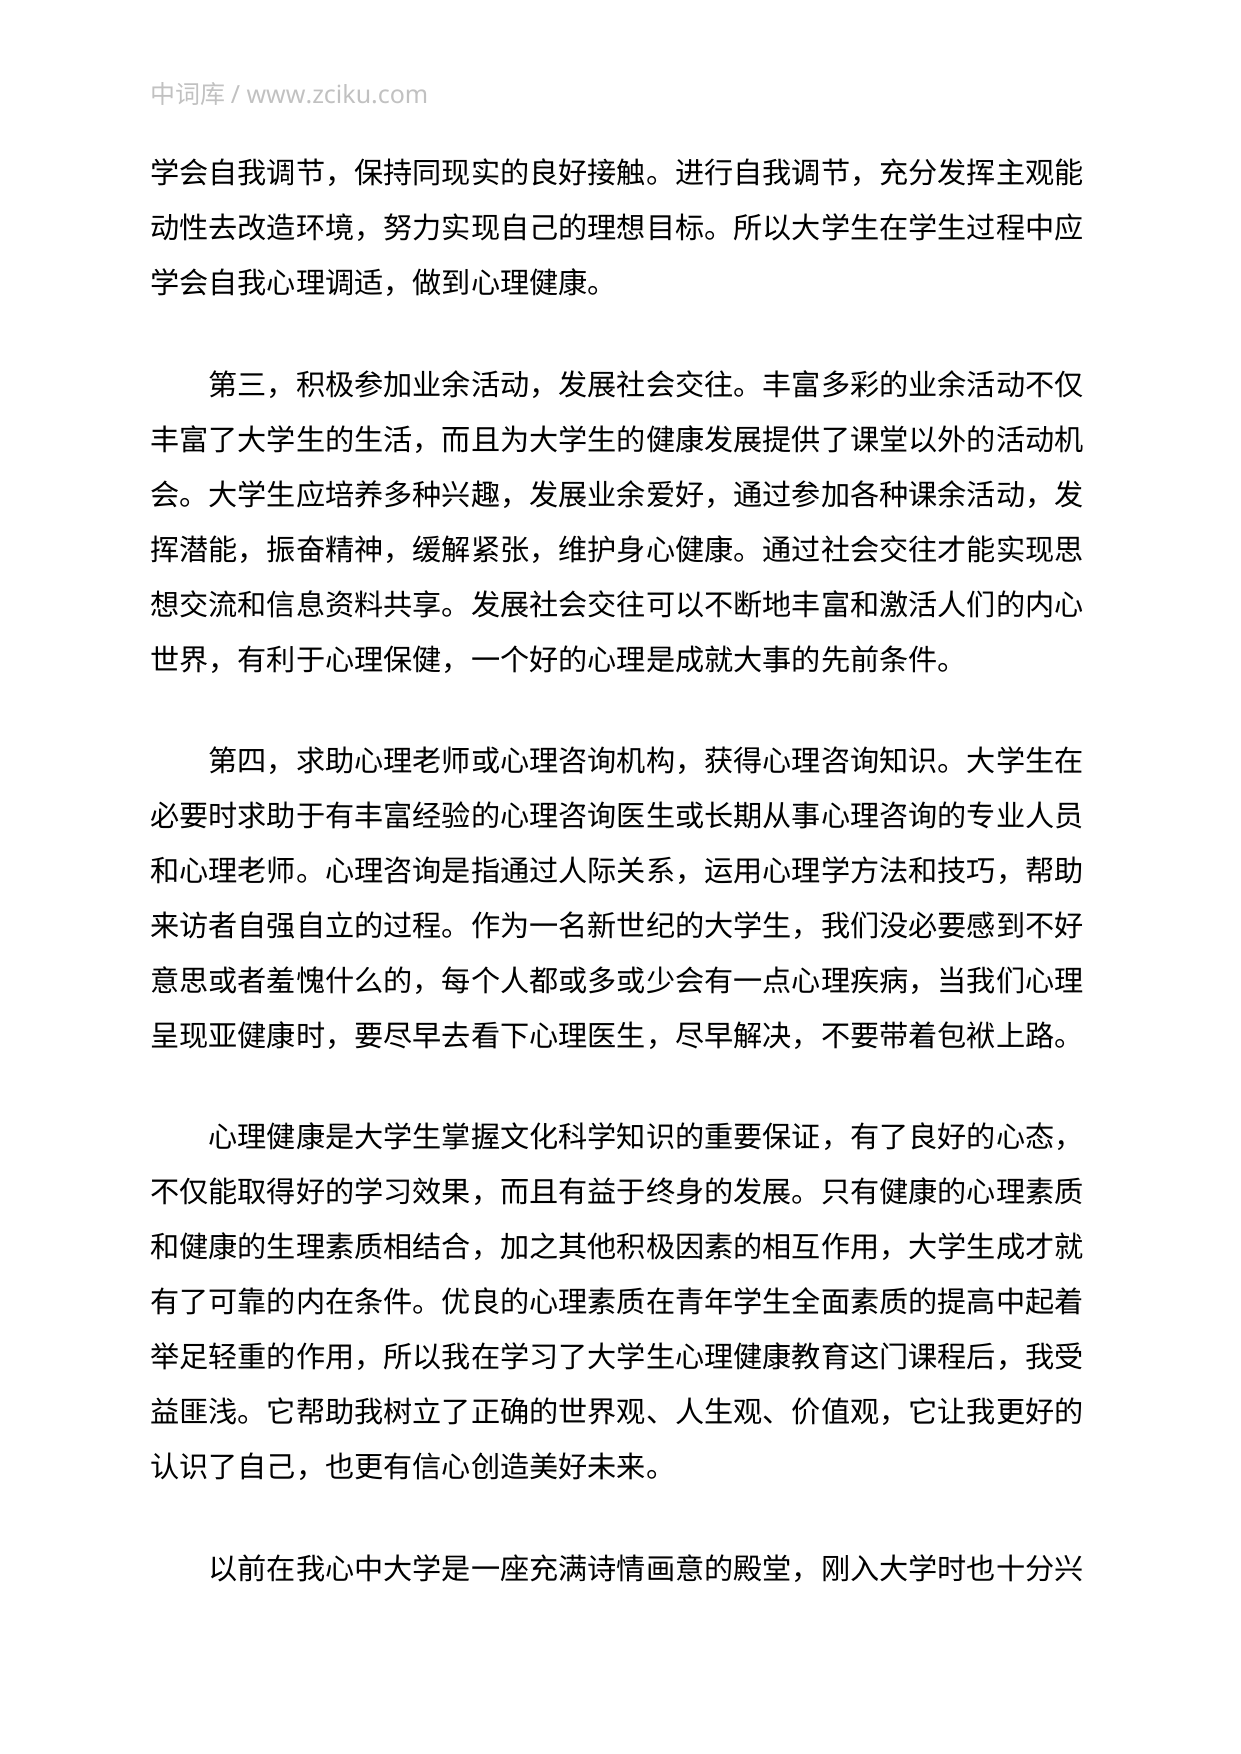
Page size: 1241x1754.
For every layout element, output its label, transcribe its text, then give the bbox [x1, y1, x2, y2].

text 第四，求助心理老师或心理咨询机构，获得心理咨询知识。大学生在必要时求助于有丰富经验的心理咨询医生或长期从事心理咨询的专业人员和心理老师。心理咨询是指通过人际关系，运用心理学方法和技巧，帮助来访者自强自立的过程。作为一名新世纪的大学生，我们没必要感到不好意思或者羞愧什么的，每个人都或多或少会有一点心理疾病，当我们心理呈现亚健康时，要尽早去看下心理医生，尽早解决，不要带着包袱上路。 [150, 738, 1090, 1054]
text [150, 150, 1090, 302]
text 第三，积极参加业余活动，发展社会交往。丰富多彩的业余活动不仅丰富了大学生的生活，而且为大学生的健康发展提供了课堂以外的活动机会。大学生应培养多种兴趣，发展业余爱好，通过参加各种课余活动，发挥潜能，振奋精神，缓解紧张，维护身心健康。通过社会交往才能实现思想交流和信息资料共享。发展社会交往可以不断地丰富和激活人们的内心世界，有利于心理保健，一个好的心理是成就大事的先前条件。 [150, 362, 1090, 678]
text 心理健康是大学生掌握文化科学知识的重要保证，有了良好的心态，不仅能取得好的学习效果，而且有益于终身的发展。只有健康的心理素质和健康的生理素质相结合，加之其他积极因素的相互作用，大学生成才就有了可靠的内在条件。优良的心理素质在青年学生全面素质的提高中起着举足轻重的作用，所以我在学习了大学生心理健康教育这门课程后，我受益匪浅。它帮助我树立了正确的世界观、人生观、价值观，它让我更好的认识了自己，也更有信心创造美好未来。 [150, 1114, 1090, 1486]
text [150, 1545, 1090, 1587]
